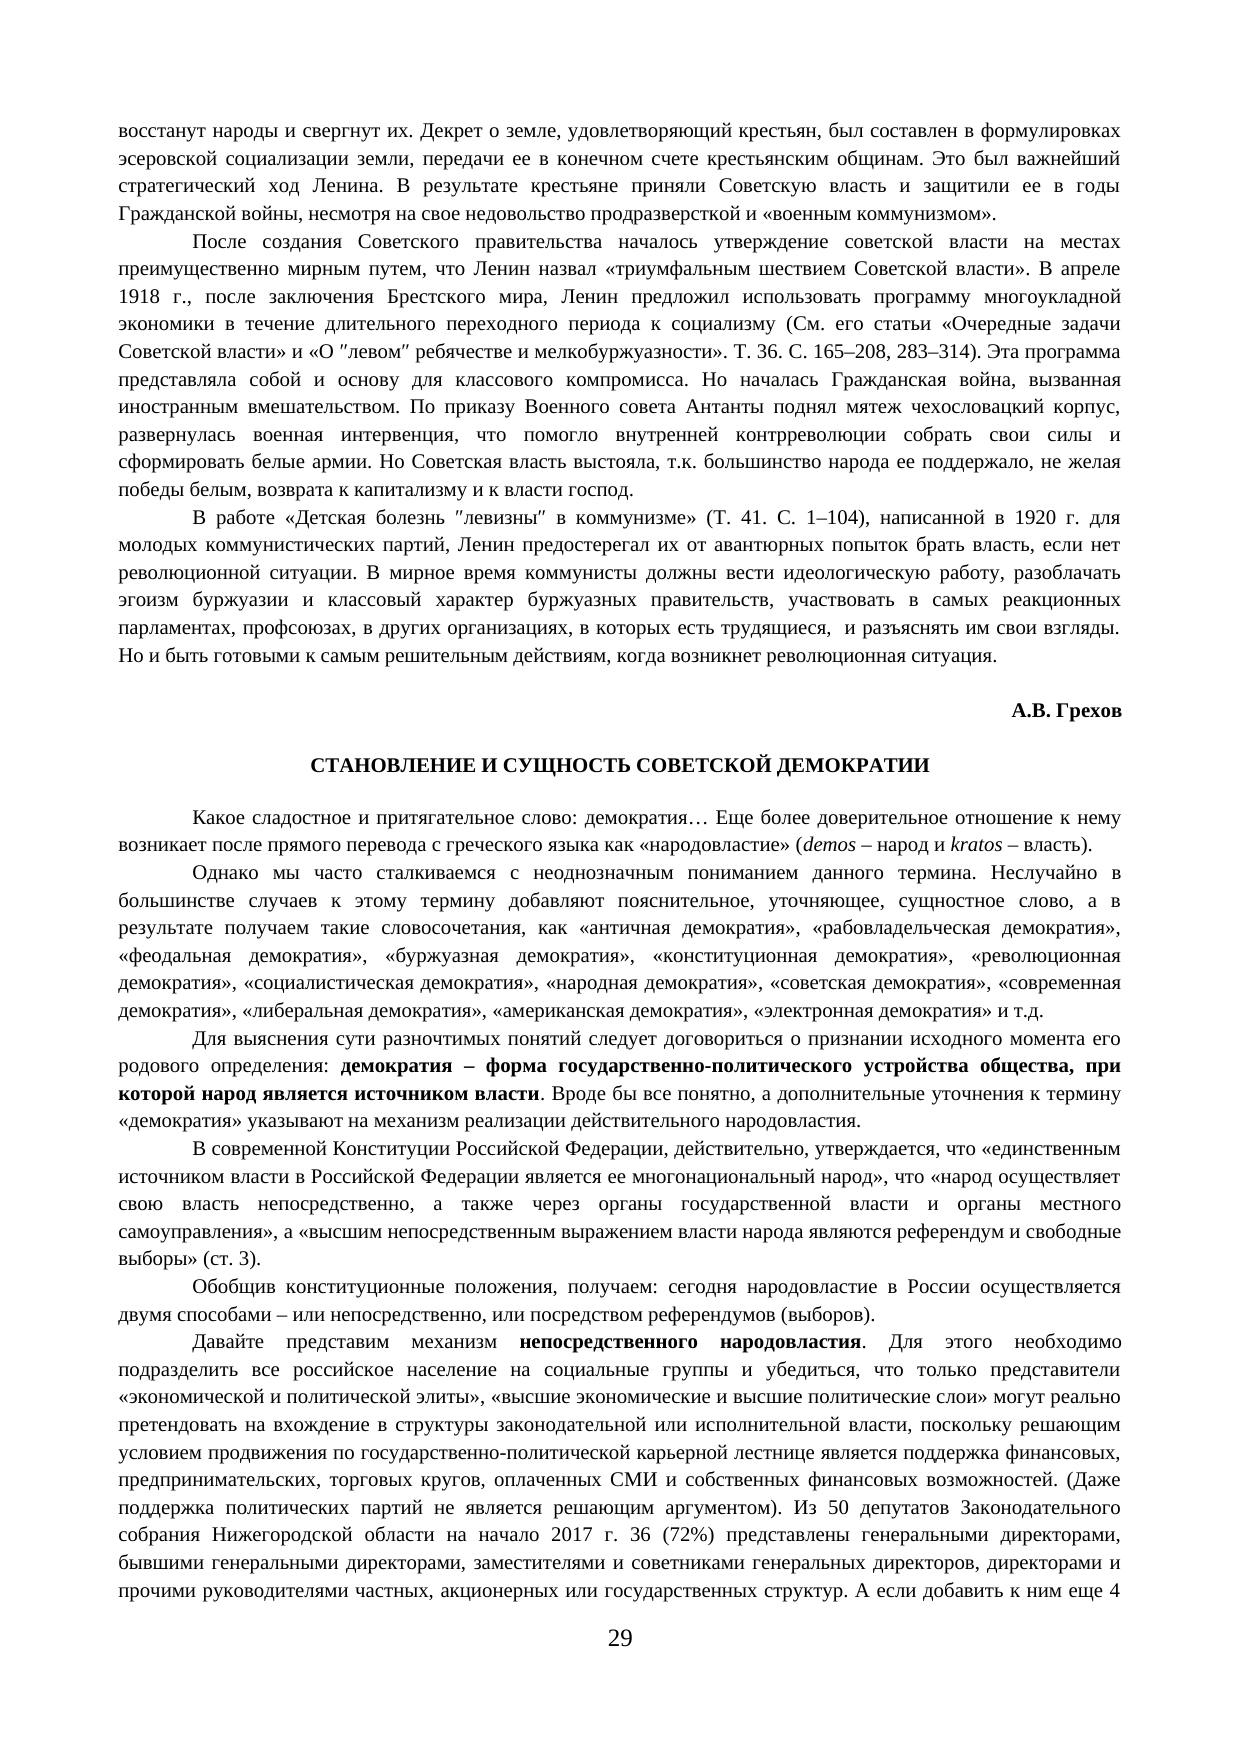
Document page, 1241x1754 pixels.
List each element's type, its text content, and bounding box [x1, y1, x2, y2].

text Какое сладостное и притягательное слово: демократия… Еще более доверительное отношение к нему возникает после прямого перевода с греческого языка как «народовластие» (demos – народ и kratos – власть). [118, 805, 1122, 856]
text В современной Конституции Российской Федерации, действительно, утверждается, что «единственным источником власти в Российской Федерации является ее многонациональный народ», что «народ осуществляет свою власть непосредственно, а также через органы государственной власти и органы местного самоуправления», а «высшим непосредственным выражением власти народа являются референдум и свободные выборы» (ст. 3). [118, 1136, 1122, 1270]
text Обобщив конституционные положения, получаем: сегодня народовластие в России осуществляется двумя способами – или непосредственно, или посредством референдумов (выборов). [118, 1274, 1122, 1326]
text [118, 118, 1122, 225]
text СТАНОВЛЕНИЕ И СУЩНОСТЬ СОВЕТСКОЙ ДЕМОКРАТИИ [118, 753, 1122, 777]
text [118, 1329, 1122, 1602]
text Для выяснения сути разночтимых понятий следует договориться о признании исходного момента его родового определения: демократия – форма государственно-политического устройства общества, при которой народ является источником власти. Вроде бы все понятно, а дополнительные уточнения к термину «демократия» указывают на механизм реализации действительного народовластия. [118, 1026, 1122, 1132]
text В работе «Детская болезнь ″левизны″ в коммунизме» (Т. 41. С. 1–104), написанной в . для молодых коммунистических партий, Ленин предостерегал их от авантюрных попыток брать власть, если нет революционной ситуации. В мирное время коммунисты должны вести идеологическую работу, разоблачать эгоизм буржуазии и классовый характер буржуазных правительств, участвовать в самых реакционных парламентах, профсоюзах, в других организациях, в которых есть трудящиеся, и разъяснять им свои взгляды. Но и быть готовыми к самым решительным действиям, когда возникнет революционная ситуация. [118, 504, 1122, 667]
text А.В. Грехов [118, 698, 1122, 722]
text Однако мы часто сталкиваемся с неоднозначным пониманием данного термина. Неслучайно в большинстве случаев к этому термину добавляют пояснительное, уточняющее, сущностное слово, а в результате получаем такие словосочетания, как «античная демократия», «рабовладельческая демократия», «феодальная демократия», «буржуазная демократия», «конституционная демократия», «революционная демократия», «социалистическая демократия», «народная демократия», «советская демократия», «современная демократия», «либеральная демократия», «американская демократия», «электронная демократия» и т.д. [118, 860, 1122, 1022]
text После создания Советского правительства началось утверждение советской власти на местах преимущественно мирным путем, что Ленин назвал «триумфальным шествием Советской власти». В апреле ., после заключения Брестского мира, Ленин предложил использовать программу многоукладной экономики в течение длительного переходного периода к социализму (См. его статьи «Очередные задачи Советской власти» и «О ″левом″ ребячестве и мелкобуржуазности». Т. 36. С. 165–208, 283–314). Эта программа представляла собой и основу для классового компромисса. Но началась Гражданская война, вызванная иностранным вмешательством. По приказу Военного совета Антанты поднял мятеж чехословацкий корпус, развернулась военная интервенция, что помогло внутренней контрреволюции собрать свои силы и сформировать белые армии. Но Советская власть выстояла, т.к. большинство народа ее поддержало, не желая победы белым, возврата к капитализму и к власти господ. [118, 228, 1122, 501]
